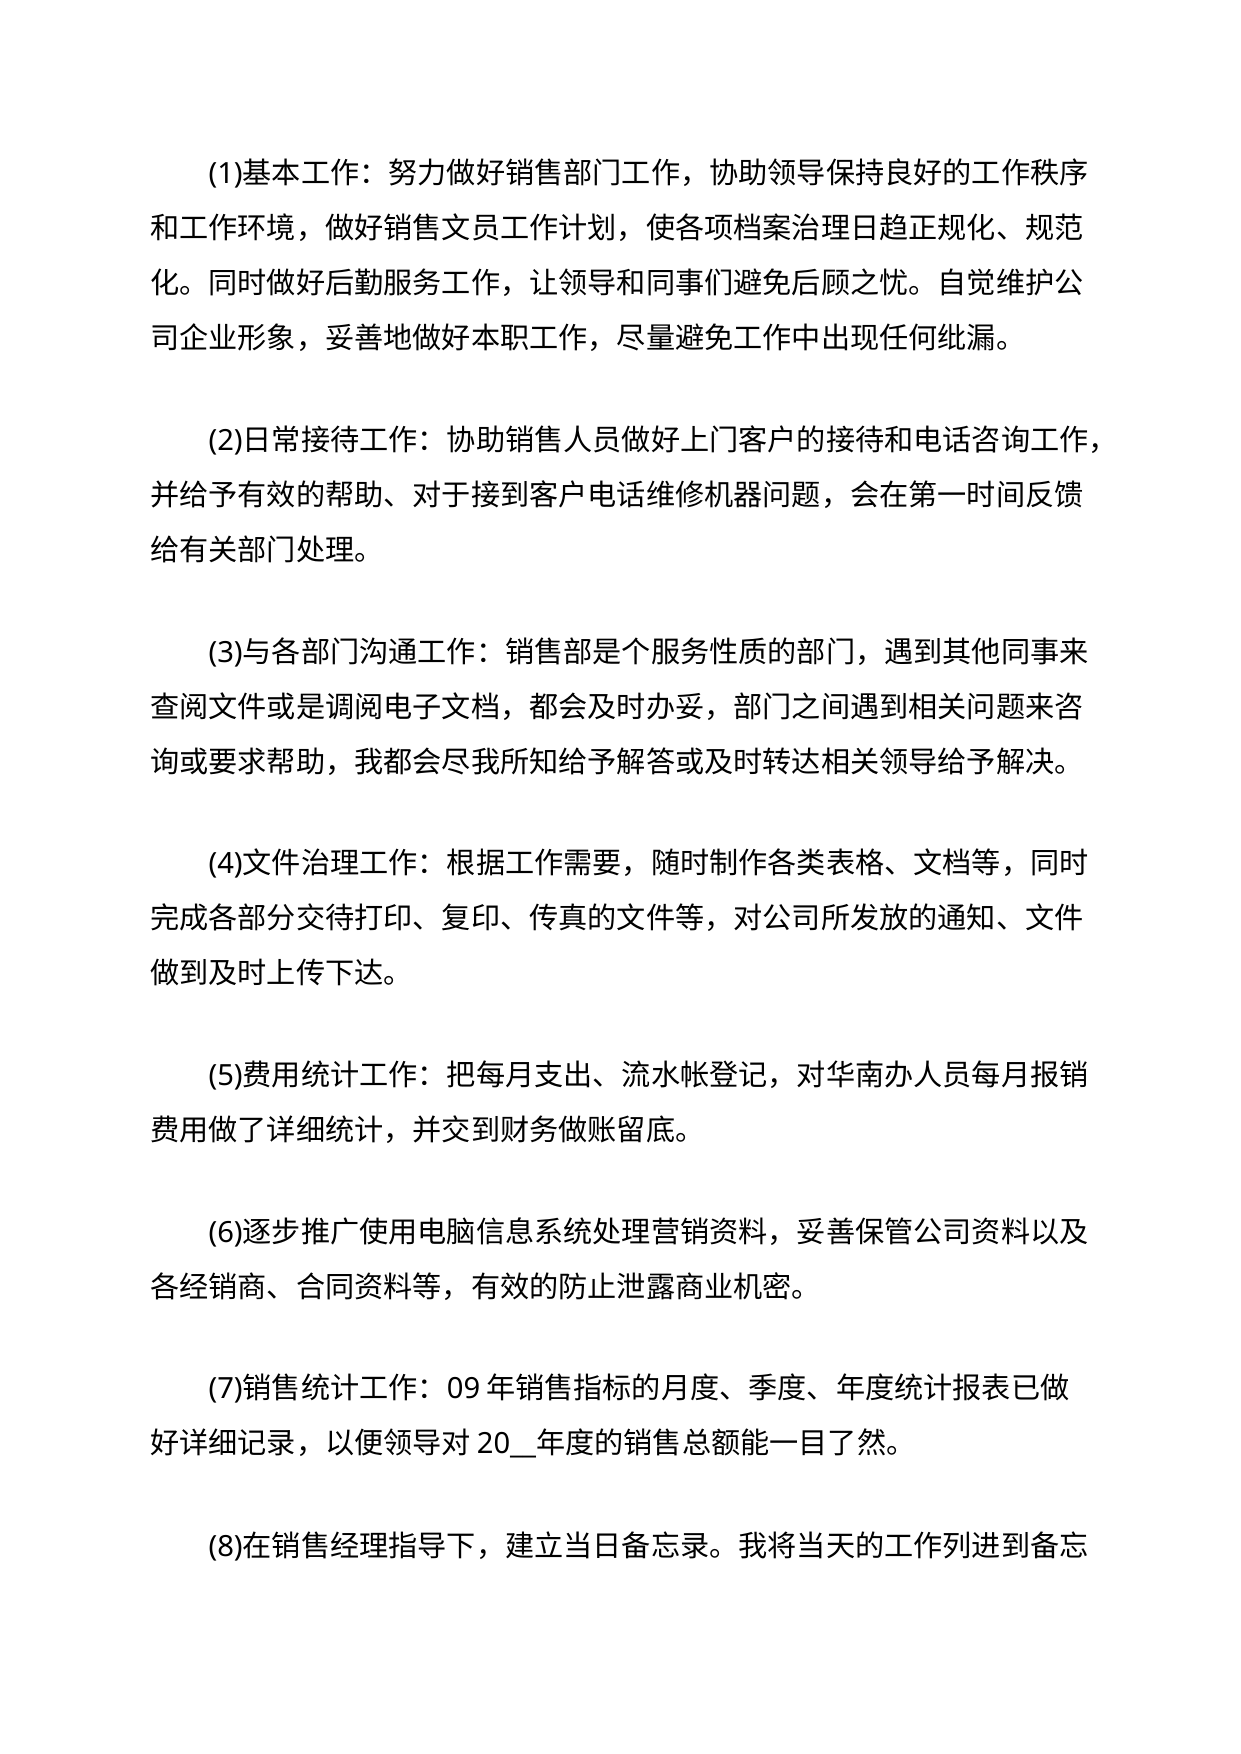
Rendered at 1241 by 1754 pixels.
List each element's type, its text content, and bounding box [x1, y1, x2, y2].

text (1)基本工作：努力做好销售部门工作，协助领导保持良好的工作秩序和工作环境，做好销售文员工作计划，使各项档案治理日趋正规化、规范化。同时做好后勤服务工作，让领导和同事们避免后顾之忧。自觉维护公司企业形象，妥善地做好本职工作，尽量避免工作中出现任何纰漏。 [150, 150, 1090, 357]
text (6)逐步推广使用电脑信息系统处理营销资料，妥善保管公司资料以及各经销商、合同资料等，有效的防止泄露商业机密。 [150, 1208, 1090, 1306]
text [150, 1522, 1090, 1564]
text (7)销售统计工作：09年销售指标的月度、季度、年度统计报表已做好详细记录，以便领导对20__年度的销售总额能一目了然。 [150, 1365, 1090, 1462]
text (5)费用统计工作：把每月支出、流水帐登记，对华南办人员每月报销费用做了详细统计，并交到财务做账留底。 [150, 1052, 1090, 1149]
text (2)日常接待工作：协助销售人员做好上门客户的接待和电话咨询工作，并给予有效的帮助、对于接到客户电话维修机器问题，会在第一时间反馈给有关部门处理。 [150, 417, 1090, 569]
text (3)与各部门沟通工作：销售部是个服务性质的部门，遇到其他同事来查阅文件或是调阅电子文档，都会及时办妥，部门之间遇到相关问题来咨询或要求帮助，我都会尽我所知给予解答或及时转达相关领导给予解决。 [150, 628, 1090, 780]
text (4)文件治理工作：根据工作需要，随时制作各类表格、文档等，同时完成各部分交待打印、复印、传真的文件等，对公司所发放的通知、文件做到及时上传下达。 [150, 840, 1090, 992]
